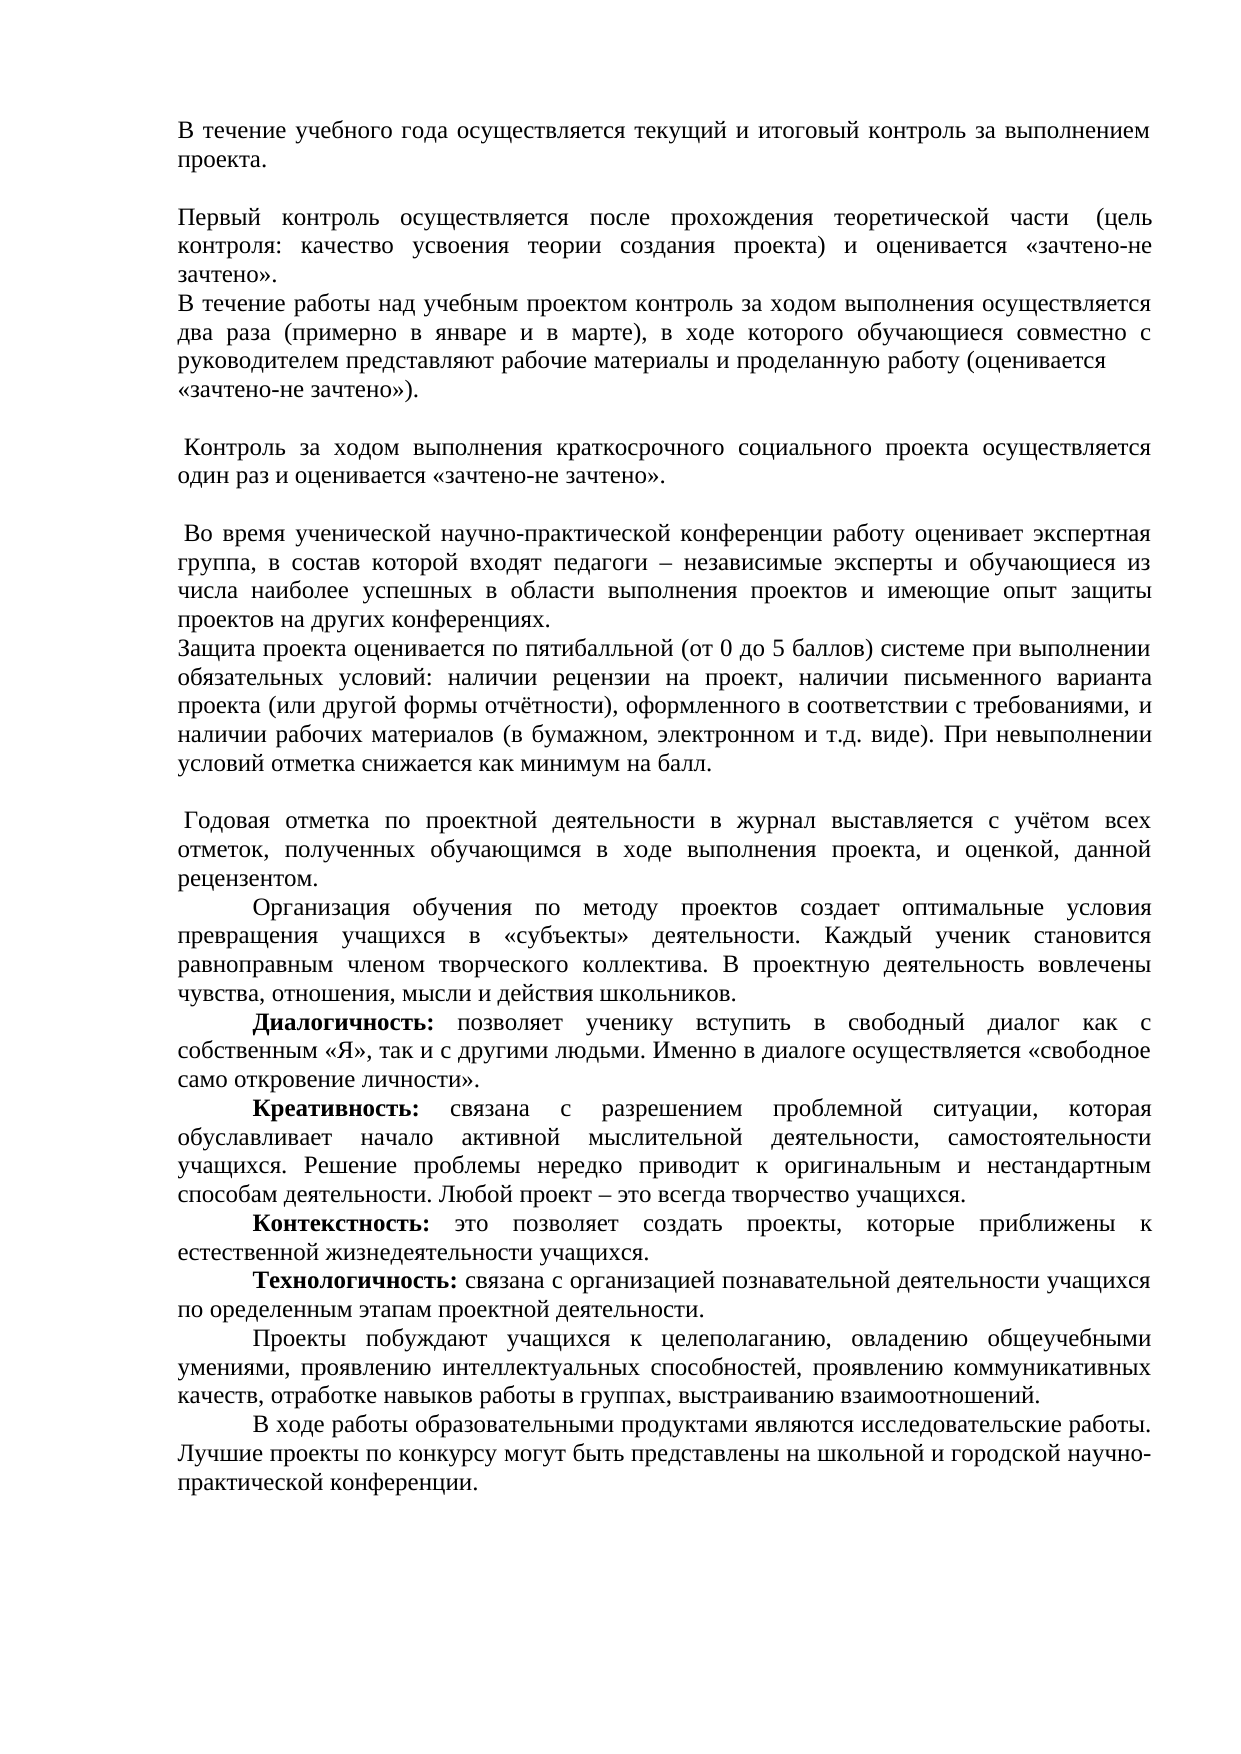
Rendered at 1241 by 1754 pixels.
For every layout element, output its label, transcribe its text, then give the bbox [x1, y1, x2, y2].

text Организация обучения по методу проектов создает оптимальные условия превращения учащихся в «субъекты» деятельности. Каждый ученик становится равноправным членом творческого коллектива. В проектную деятельность вовлечены чувства, отношения, мысли и действия школьников. [177, 892, 1152, 1007]
text «зачтено-не зачтено»). [177, 374, 1240, 403]
text Контекстность: это позволяет создать проекты, которые приближены к естественной жизнедеятельности учащихся. [177, 1208, 1152, 1266]
text Годовая отметка по проектной деятельности в журнал выставляется с учётом всех отметок, полученных обучающимся в ходе выполнения проекта, и оценкой, данной рецензентом. [177, 805, 1151, 892]
text В ходе работы образовательными продуктами являются исследовательские работы. Лучшие проекты по конкурсу могут быть представлены на школьной и городской научно- практической конференции. [177, 1409, 1152, 1496]
text Проекты побуждают учащихся к целеполаганию, овладению общеучебными умениями, проявлению интеллектуальных способностей, проявлению коммуникативных качеств, отработке навыков работы в группах, выстраиванию взаимоотношений. [177, 1323, 1152, 1409]
text В течение учебного года осуществляется текущий и итоговый контроль за выполнением проекта. [177, 115, 1151, 173]
text Контроль за ходом выполнения краткосрочного социального проекта осуществляется один раз и оценивается «зачтено-не зачтено». [177, 432, 1151, 489]
text Технологичность: связана с организацией познавательной деятельности учащихся по оределенным этапам проектной деятельности. [177, 1266, 1152, 1323]
text Защита проекта оценивается по пятибалльной (от 0 до 5 баллов) системе при выполнении обязательных условий: наличии рецензии на проект, наличии письменного варианта проекта (или другой формы отчётности), оформленного в соответствии с требованиями, и наличии рабочих материалов (в бумажном, электронном и т.д. виде). При невыполнении условий отметка снижается как минимум на балл. [177, 633, 1152, 777]
text Во время ученической научно-практической конференции работу оценивает экспертная группа, в состав которой входят педагоги – независимые эксперты и обучающиеся из числа наиболее успешных в области выполнения проектов и имеющие опыт защиты проектов на других конференциях. [177, 518, 1152, 633]
text В течение работы над учебным проектом контроль за ходом выполнения осуществляется два раза (примерно в январе и в марте), в ходе которого обучающиеся совместно с руководителем представляют рабочие материалы и проделанную работу (оценивается [177, 288, 1152, 374]
text Креативность: связана с разрешением проблемной ситуации, которая обуславливает начало активной мыслительной деятельности, самостоятельности учащихся. Решение проблемы нередко приводит к оригинальным и нестандартным способам деятельности. Любой проект – это всегда творчество учащихся. [177, 1093, 1152, 1208]
text Первый контроль осуществляется после прохождения теоретической части (цель контроля: качество усвоения теории создания проекта) и оценивается «зачтено-не зачтено». [177, 202, 1152, 288]
text Диалогичность: позволяет ученику вступить в свободный диалог как с собственным «Я», так и с другими людьми. Именно в диалоге осуществляется «свободное само откровение личности». [177, 1007, 1152, 1093]
